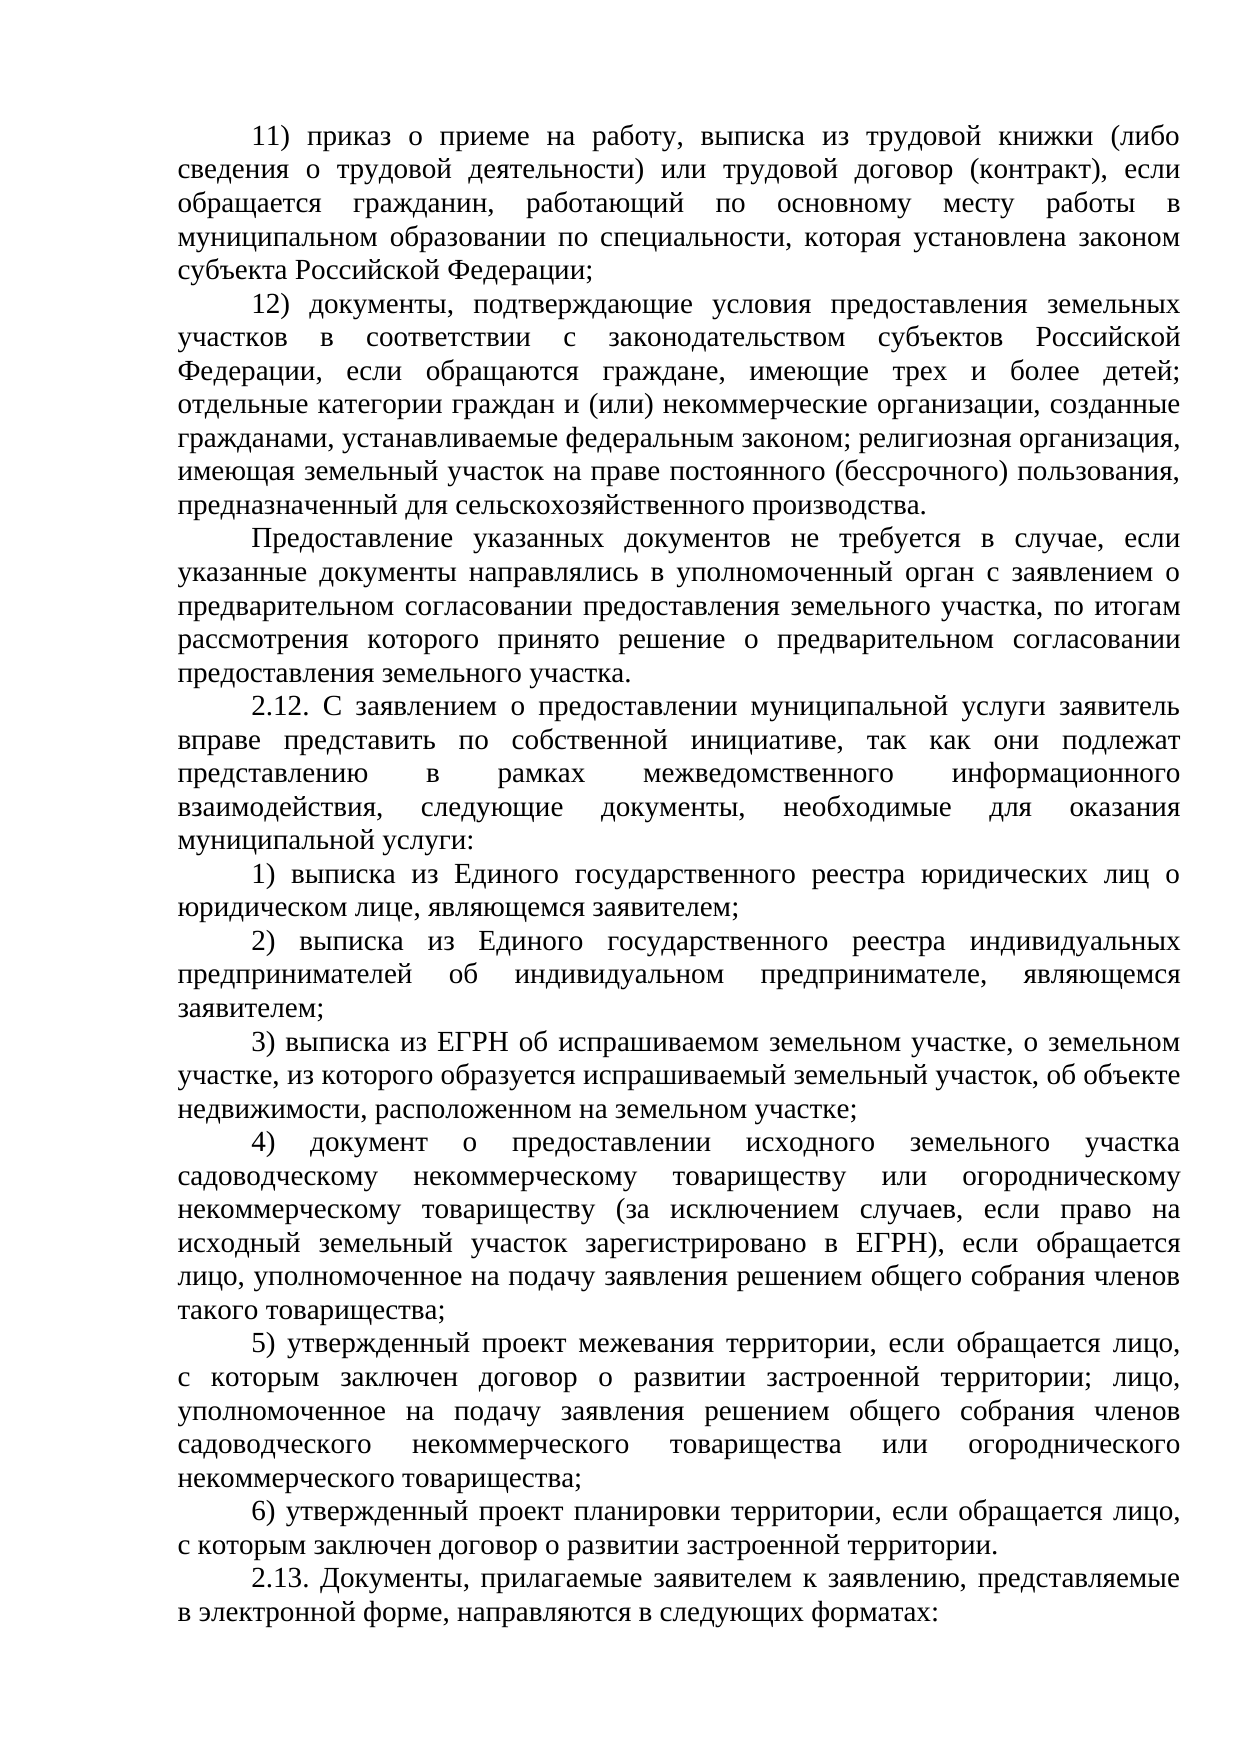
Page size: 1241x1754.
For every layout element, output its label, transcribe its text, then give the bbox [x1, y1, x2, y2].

text 4) документ о предоставлении исходного земельного участка садоводческому некоммерческому товариществу или огородническому некоммерческому товариществу (за исключением случаев, если право на исходный земельный участок зарегистрировано в ЕГРН), если обращается лицо, уполномоченное на подачу заявления решением общего собрания членов такого товарищества; [177, 1124, 1181, 1326]
text 2) выписка из Единого государственного реестра индивидуальных предпринимателей об индивидуальном предпринимателе, являющемся заявителем; [177, 923, 1181, 1024]
text 3) выписка из ЕГРН об испрашиваемом земельном участке, о земельном участке, из которого образуется испрашиваемый земельный участок, об объекте недвижимости, расположенном на земельном участке; [177, 1024, 1181, 1124]
text Предоставление указанных документов не требуется в случае, если указанные документы направлялись в уполномоченный орган с заявлением о предварительном согласовании предоставления земельного участка, по итогам рассмотрения которого принято решение о предварительном согласовании предоставления земельного участка. [177, 521, 1181, 688]
text 5) утвержденный проект межевания территории, если обращается лицо, с которым заключен договор о развитии застроенной территории; лицо, уполномоченное на подачу заявления решением общего собрания членов садоводческого некоммерческого товарищества или огороднического некоммерческого товарищества; [177, 1326, 1181, 1493]
text 2.12. С заявлением о предоставлении муниципальной услуги заявитель вправе представить по собственной инициативе, так как они подлежат представлению в рамках межведомственного информационного взаимодействия, следующие документы, необходимые для оказания муниципальной услуги: [177, 688, 1181, 856]
text 6) утвержденный проект планировки территории, если обращается лицо, с которым заключен договор о развитии застроенной территории. [177, 1493, 1181, 1560]
text 12) документы, подтверждающие условия предоставления земельных участков в соответствии с законодательством субъектов Российской Федерации, если обращаются граждане, имеющие трех и более детей; отдельные категории граждан и (или) некоммерческие организации, созданные гражданами, устанавливаемые федеральным законом; религиозная организация, имеющая земельный участок на праве постоянного (бессрочного) пользования, предназначенный для сельскохозяйственного производства. [177, 286, 1181, 521]
text 11) приказ о приеме на работу, выписка из трудовой книжки (либо сведения о трудовой деятельности) или трудовой договор (контракт), если обращается гражданин, работающий по основному месту работы в муниципальном образовании по специальности, которая установлена законом субъекта Российской Федерации; [177, 118, 1181, 286]
text 1) выписка из Единого государственного реестра юридических лиц о юридическом лице, являющемся заявителем; [177, 856, 1181, 923]
text 2.13. Документы, прилагаемые заявителем к заявлению, представляемые в электронной форме, направляются в следующих форматах: [177, 1560, 1181, 1627]
